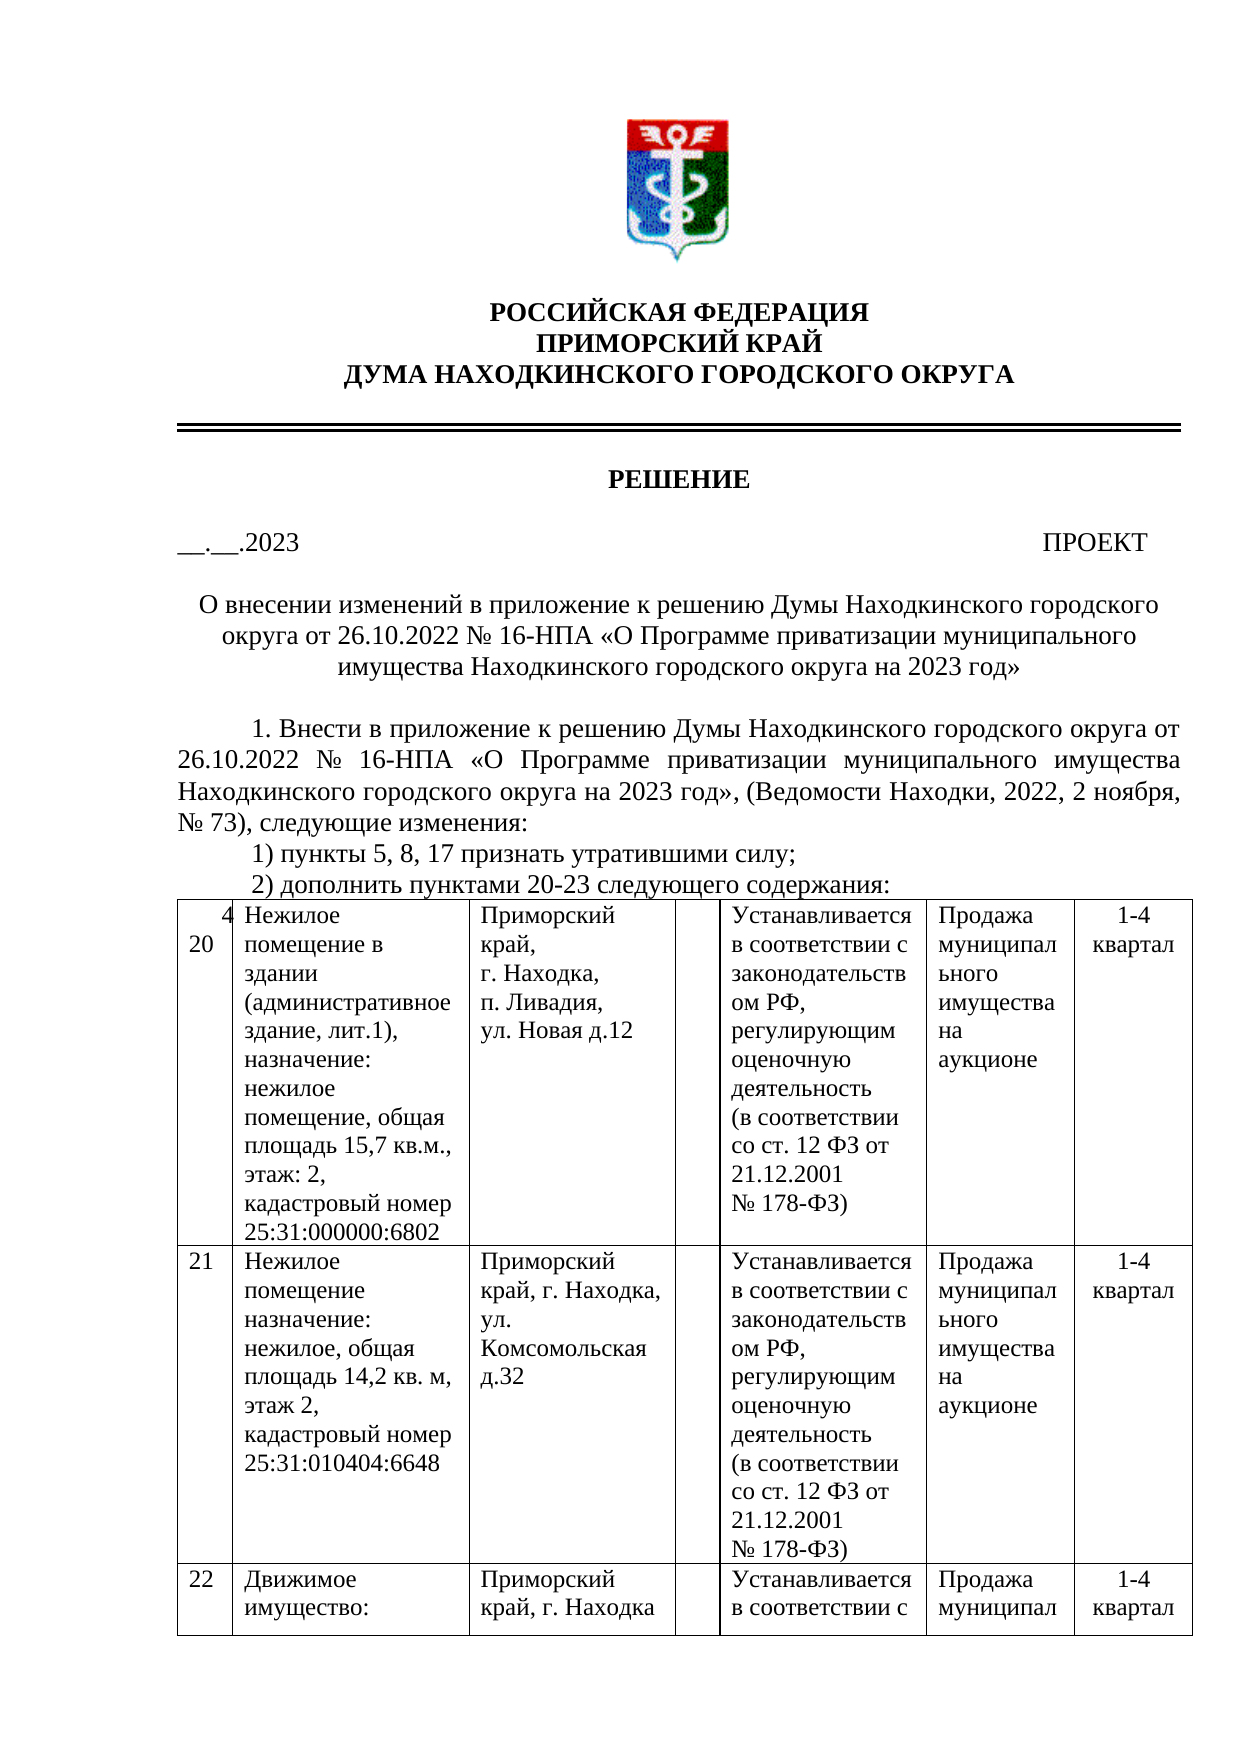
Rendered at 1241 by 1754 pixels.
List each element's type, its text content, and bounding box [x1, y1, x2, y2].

table_header Нежилое помещение в здании (административное здание, лит.1), назначение: нежилое помещение, общая площадь 15,7 кв.м., этаж: 2, кадастровый номер 25:31:000000:6802 [233, 900, 469, 1245]
text округа от 26.10.2022 № 16-НПА «О Программе приватизации муниципального имущества Находкинского городского округа на 2023 год» [177, 619, 1181, 681]
text __.__.2023 ПРОЕКТ [177, 526, 1152, 557]
table_cell Продажа муниципального имущества на аукционе [927, 1246, 1074, 1563]
text 1) пункты 5, 8, 17 признать утратившими силу; [177, 837, 1181, 868]
table_cell 22 [178, 1564, 232, 1635]
table_header 420 [178, 900, 232, 1245]
table_cell Приморский край, г. Находка, ул. Комсомольская д.32 [470, 1246, 675, 1563]
table_cell 1-4 квартал [1075, 1246, 1192, 1563]
text О внесении изменений в приложение к решению Думы Находкинского городского [177, 588, 1181, 619]
table_header 1-4 квартал [1075, 900, 1192, 1245]
text 2) дополнить пунктами 20-23 следующего содержания: [177, 868, 1181, 899]
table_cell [470, 1564, 675, 1635]
table_header Устанавливается в соответствии с законодательством РФ, регулирующим оценочную деятельность (в соответствии со ст. 12 ФЗ от 21.12.2001 № 178-ФЗ) [721, 900, 926, 1245]
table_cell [927, 1564, 1074, 1635]
table_cell 1-4 квартал [1075, 1564, 1192, 1635]
table_cell [676, 1246, 719, 1563]
text 1. Внести в приложение к решению Думы Находкинского городского округа от 26.10.2022 № 16-НПА «О Программе приватизации муниципального имущества Находкинского городского округа на 2023 год», (Ведомости Находки, 2022, 2 ноября, № 73), следующие изменения: [177, 712, 1181, 837]
table_header [676, 900, 719, 1245]
table_header Приморский край, г. Находка, п. Ливадия, ул. Новая д.12 [470, 900, 675, 1245]
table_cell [721, 1564, 926, 1635]
table_cell [676, 1564, 719, 1635]
table_cell Нежилое помещение назначение: нежилое, общая площадь 14,2 кв. м, этаж 2, кадастровый номер 25:31:010404:6648 [233, 1246, 469, 1563]
text ПРИМОРСКИЙ КРАЙ ДУМА НАХОДКИНСКОГО ГОРОДСКОГО ОКРУГА [177, 327, 1181, 389]
table_header Продажа муниципального имущества на аукционе [927, 900, 1074, 1245]
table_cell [233, 1564, 469, 1635]
text РЕШЕНИЕ [177, 463, 1181, 494]
text РОССИЙСКАЯ ФЕДЕРАЦИЯ [177, 296, 1181, 327]
table_cell 21 [178, 1246, 232, 1563]
table_cell Устанавливается в соответствии с законодательством РФ, регулирующим оценочную деятельность (в соответствии со ст. 12 ФЗ от 21.12.2001 № 178-ФЗ) [721, 1246, 926, 1563]
picture [626, 118, 732, 265]
